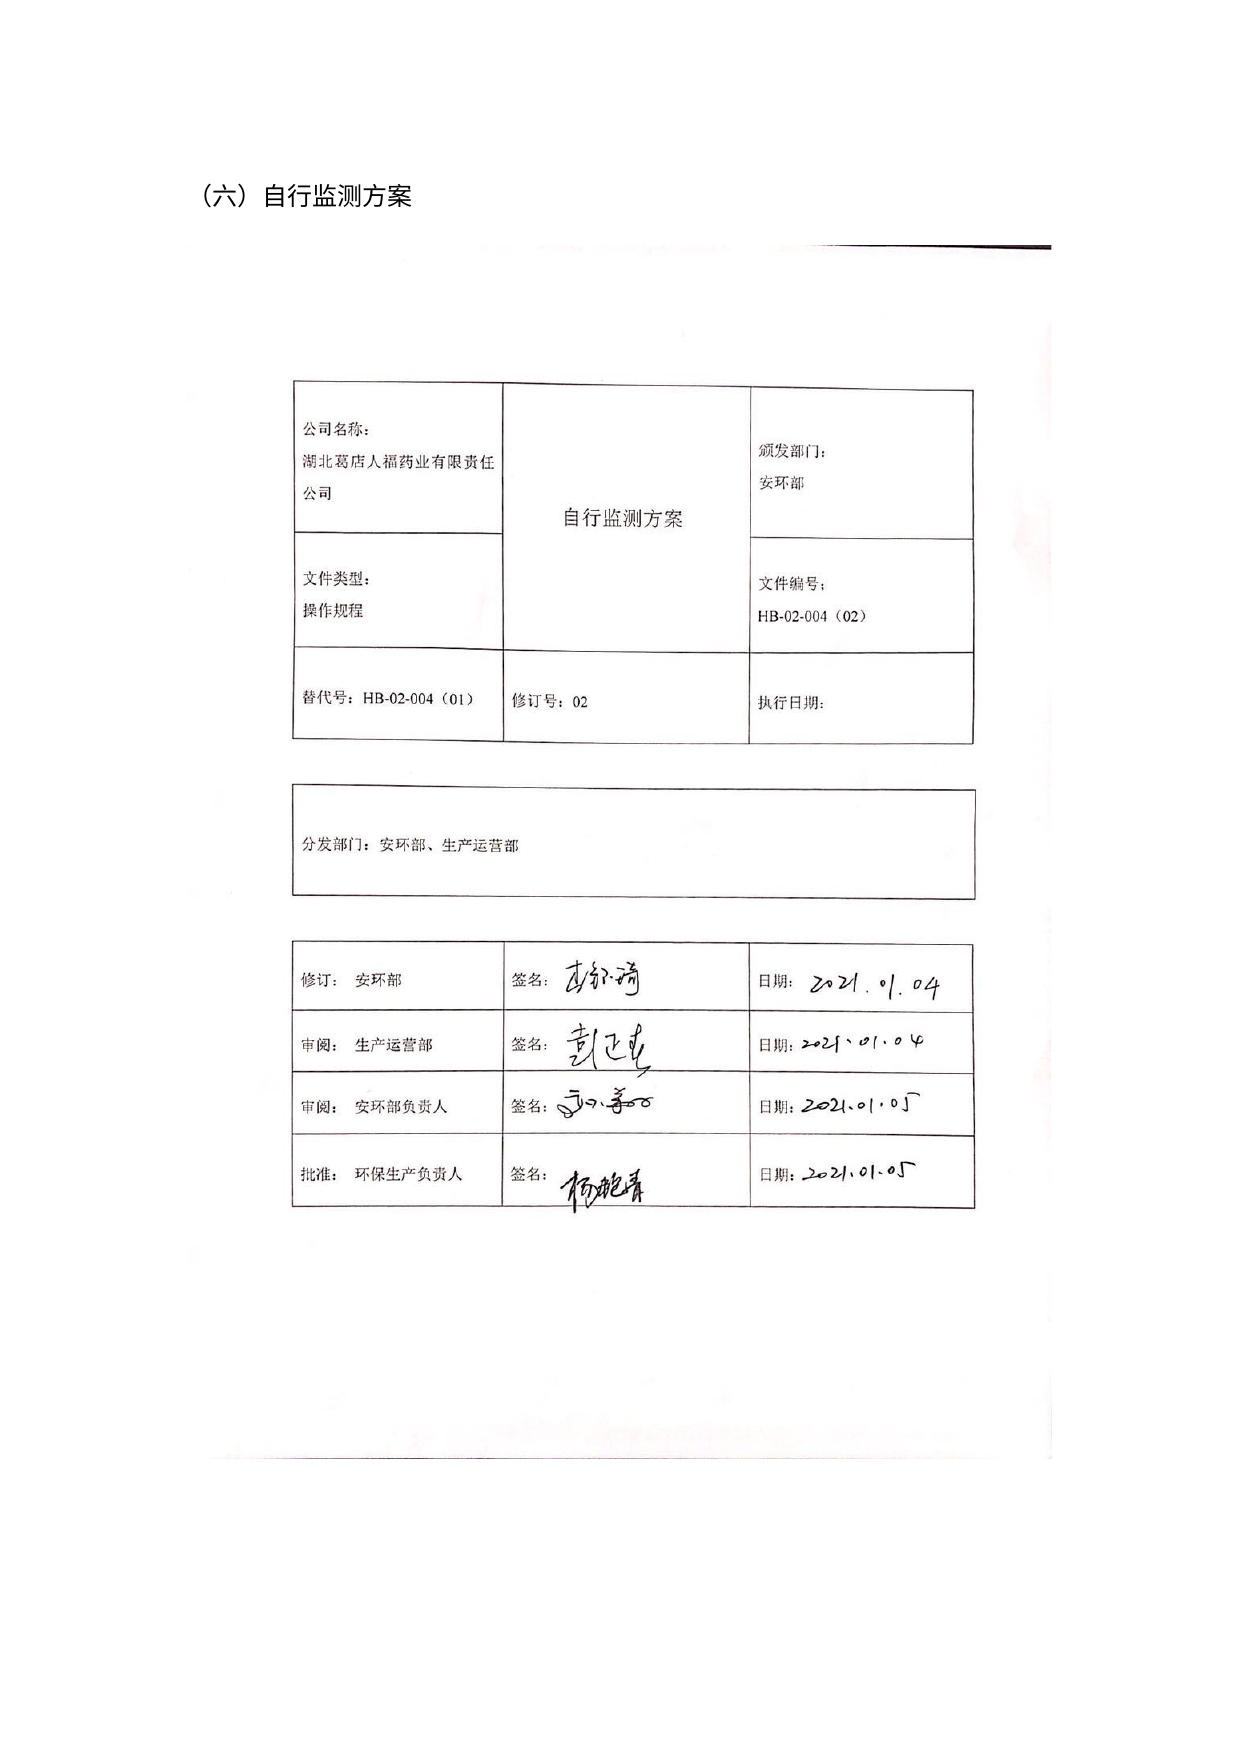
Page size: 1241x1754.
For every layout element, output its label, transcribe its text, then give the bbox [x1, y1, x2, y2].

list 自行监测方案 [187, 162, 1053, 227]
picture [187, 245, 1052, 1459]
